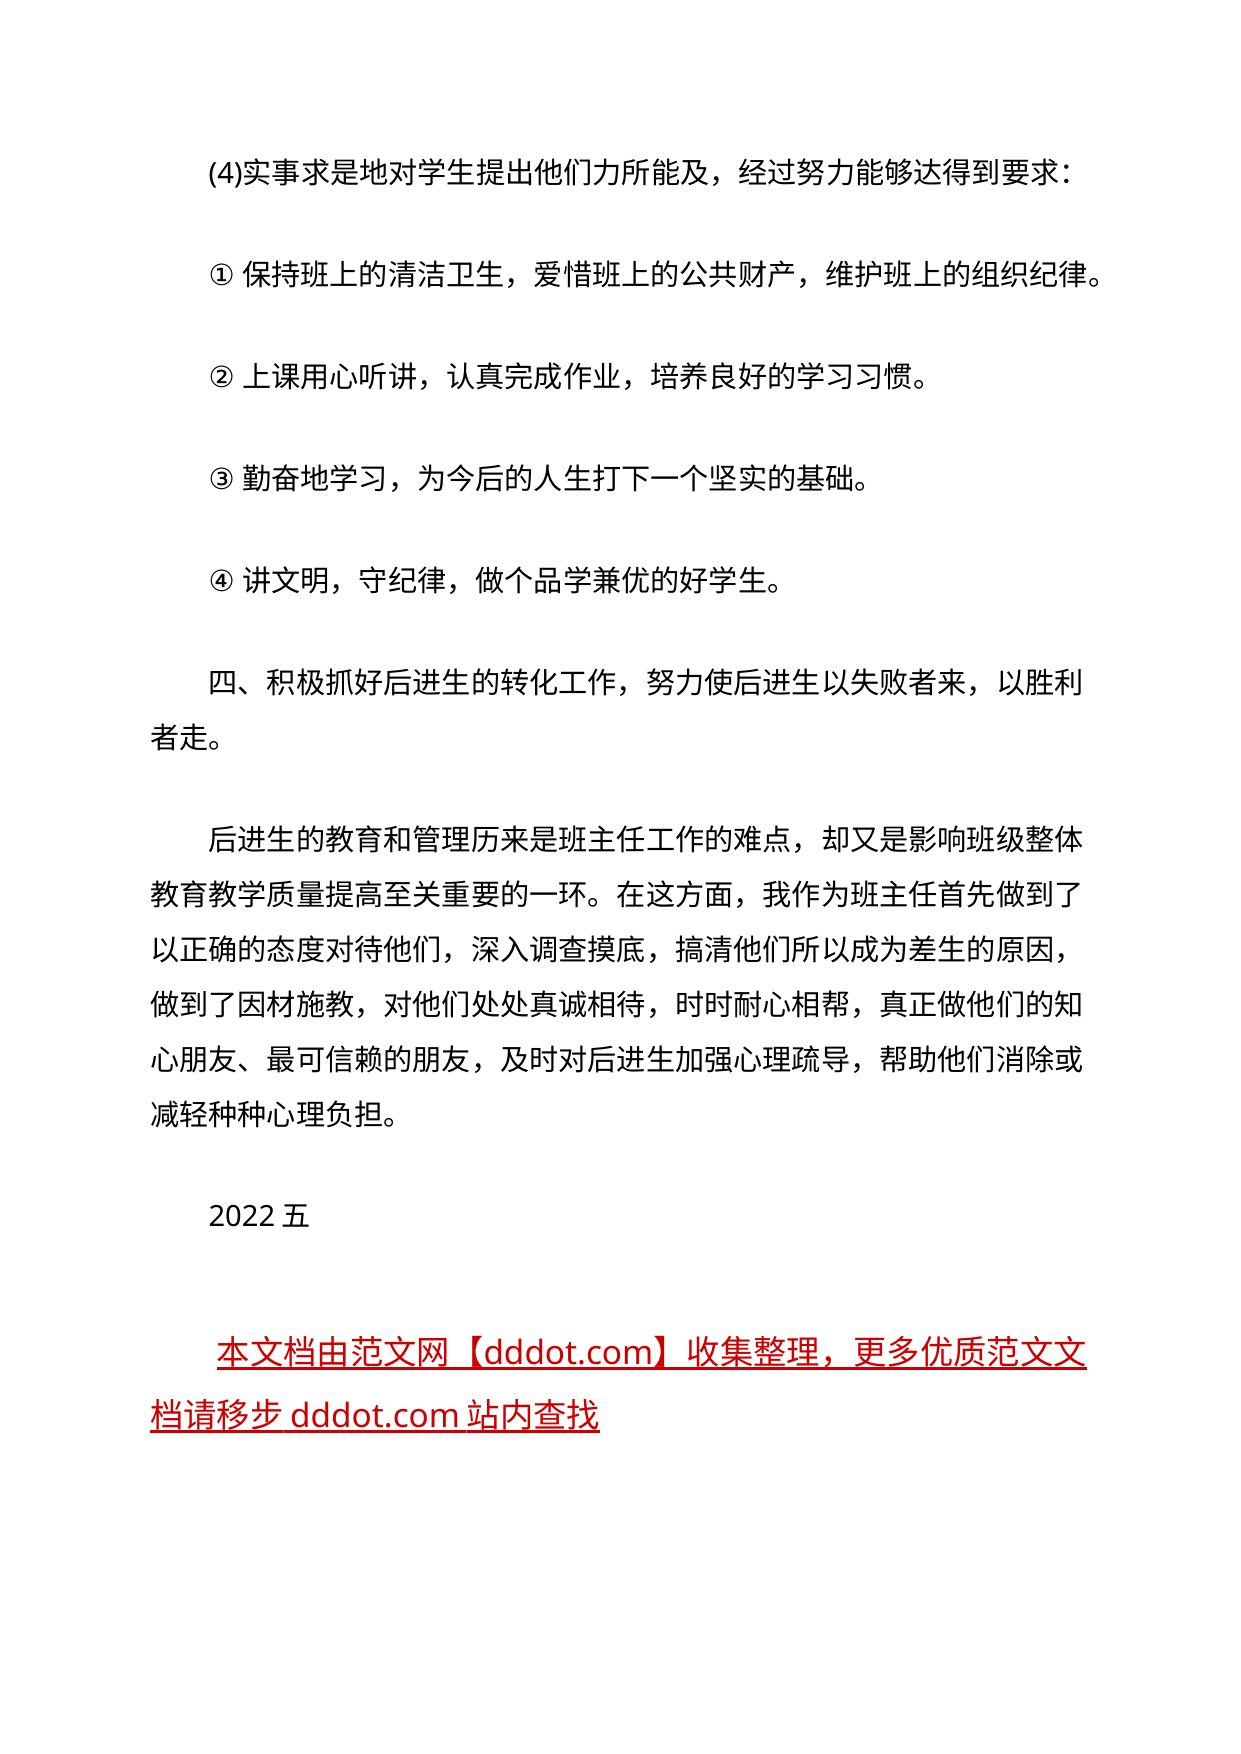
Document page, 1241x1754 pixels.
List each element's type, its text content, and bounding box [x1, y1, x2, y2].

text 2022五 [150, 1193, 1090, 1235]
text ③ 勤奋地学习，为今后的人生打下一个坚实的基础。 [150, 456, 1090, 498]
text ① 保持班上的清洁卫生，爱惜班上的公共财产，维护班上的组织纪律。 [150, 252, 1090, 294]
text 后进生的教育和管理历来是班主任工作的难点，却又是影响班级整体教育教学质量提高至关重要的一环。在这方面，我作为班主任首先做到了以正确的态度对待他们，深入调查摸底，搞清他们所以成为差生的原因，做到了因材施教，对他们处处真诚相待，时时耐心相帮，真正做他们的知心朋友、最可信赖的朋友，及时对后进生加强心理疏导，帮助他们消除或减轻种种心理负担。 [150, 817, 1090, 1133]
text 本文档由范文网【dddot.com】收集整理，更多优质范文文档请移步dddot.com站内查找 [150, 1326, 1090, 1437]
text (4)实事求是地对学生提出他们力所能及，经过努力能够达得到要求： [150, 150, 1090, 192]
text 四、积极抓好后进生的转化工作，努力使后进生以失败者来，以胜利者走。 [150, 660, 1090, 757]
text ② 上课用心听讲，认真完成作业，培养良好的学习习惯。 [150, 354, 1090, 396]
text ④ 讲文明，守纪律，做个品学兼优的好学生。 [150, 558, 1090, 600]
